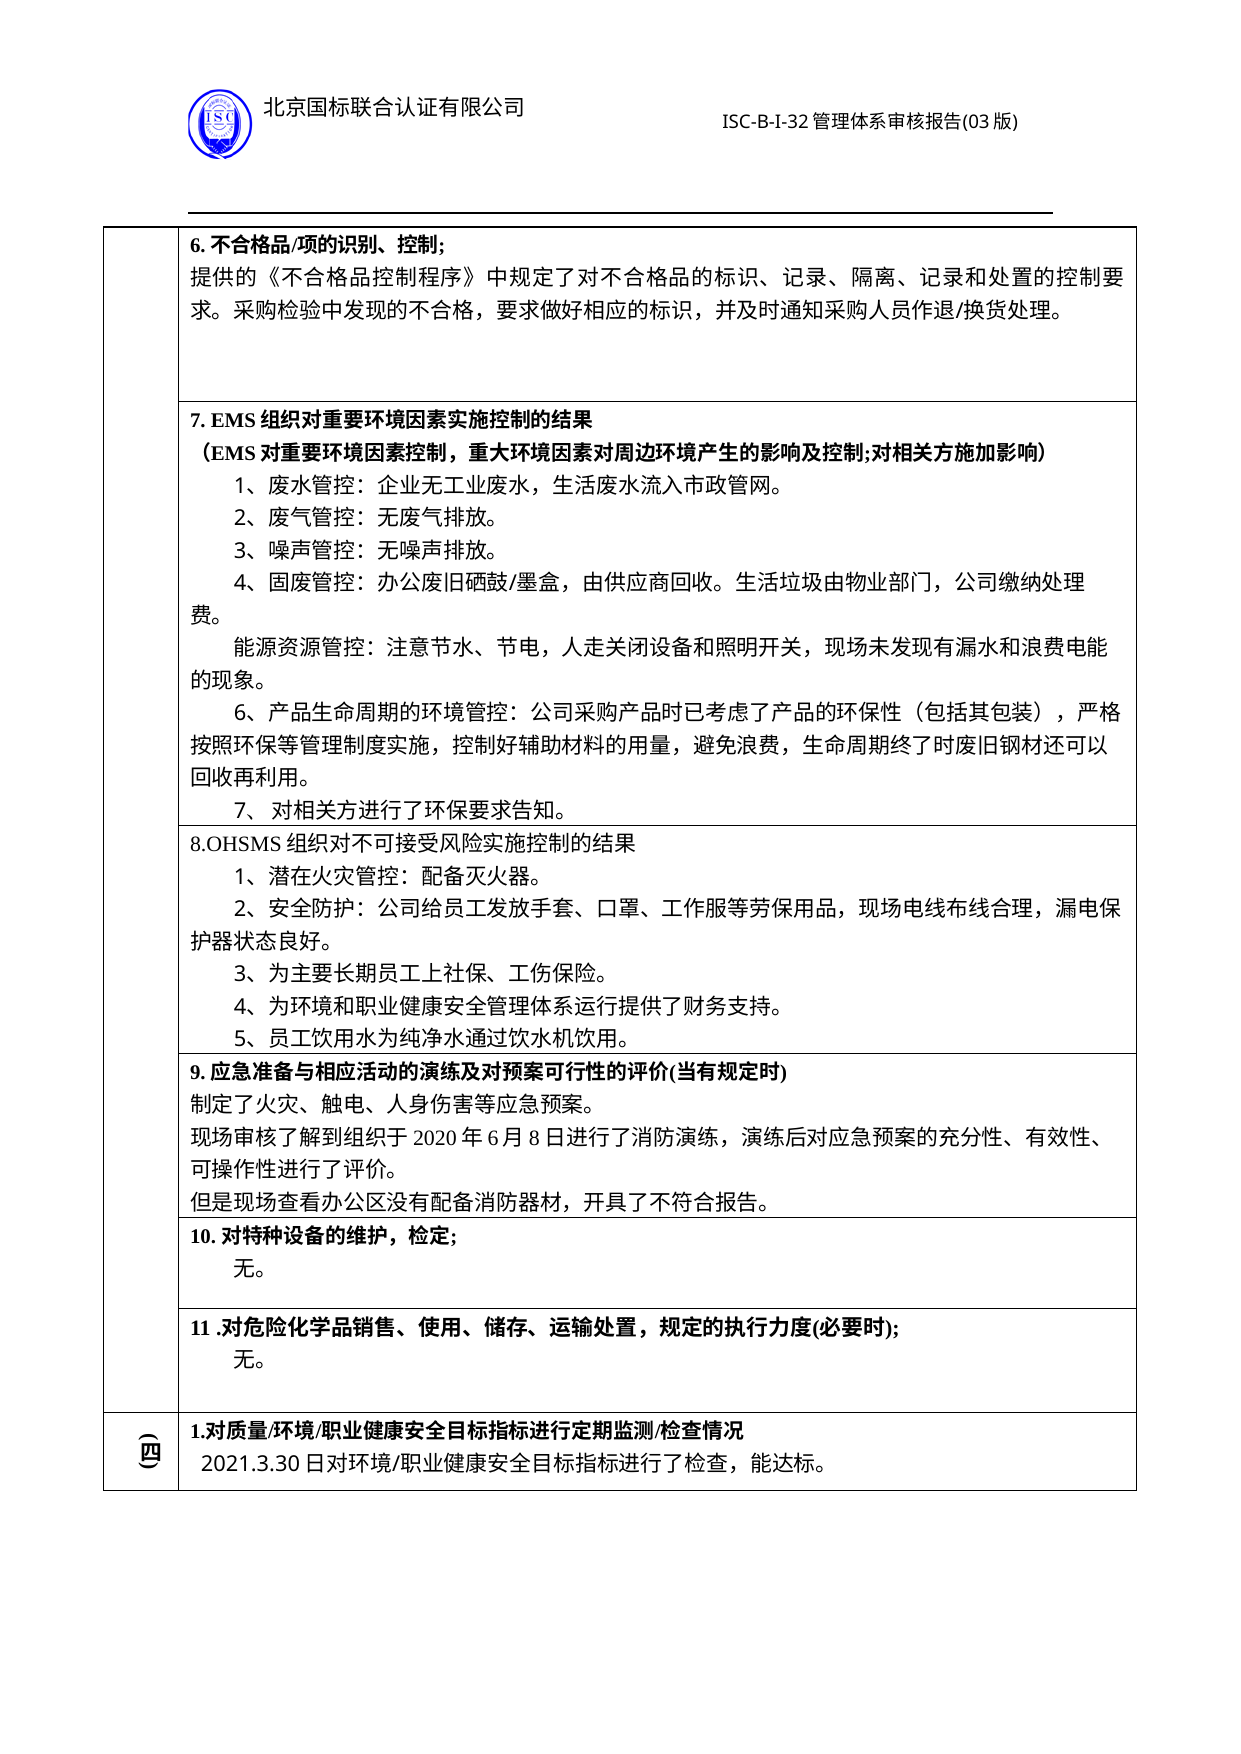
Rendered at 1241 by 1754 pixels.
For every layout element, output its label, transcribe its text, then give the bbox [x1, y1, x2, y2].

table_cell 1.对质量/环境/职业健康安全目标指标进行定期监测/检查情况 2021.3.30日对环境/职业健康安全目标指标进行了检查，能达标。 [179, 1413, 1136, 1490]
table_cell 10. 对特种设备的维护，检定; 无。 [179, 1218, 1136, 1308]
table_cell 8.OHSMS组织对不可接受风险实施控制的结果 1、潜在火灾管控：配备灭火器。 2、安全防护：公司给员工发放手套、口罩、工作服等劳保用品，现场电线布线合理，漏电保护器状态良好。 3、为主要长期员工上社保、工伤保险。 4、为环境和职业健康安全管理体系运行提供了财务支持。 5、员工饮用水为纯净水通过饮水机饮用。 [179, 826, 1136, 1053]
table_cell 6. 不合格品/项的识别、控制; 提供的《不合格品控制程序》中规定了对不合格品的标识、记录、隔离、记录和处置的控制要求。采购检验中发现的不合格，要求做好相应的标识，并及时通知采购人员作退/换货处理。 [179, 228, 1136, 401]
table_cell 9. 应急准备与相应活动的演练及对预案可行性的评价(当有规定时) 制定了火灾、触电、人身伤害等应急预案。 现场审核了解到组织于2020年6月8日进行了消防演练，演练后对应急预案的充分性、有效性、可操作性进行了评价。 但是现场查看办公区没有配备消防器材，开具了不符合报告。 [179, 1054, 1136, 1217]
table_cell (四)监视测量方面 [104, 1413, 178, 1490]
table_cell 11 .对危险化学品销售、使用、储存、运输处置，规定的执行力度(必要时); 无。 [179, 1309, 1136, 1412]
table_cell 7. EMS组织对重要环境因素实施控制的结果 （EMS对重要环境因素控制，重大环境因素对周边环境产生的影响及控制;对相关方施加影响） 1、废水管控：企业无工业废水，生活废水流入市政管网。 2、废气管控：无废气排放。 3、噪声管控：无噪声排放。 4、固废管控：办公废旧硒鼓/墨盒，由供应商回收。生活垃圾由物业部门，公司缴纳处理费。 能源资源管控：注意节水、节电，人走关闭设备和照明开关，现场未发现有漏水和浪费电能的现象。 6、产品生命周期的环境管控：公司采购产品时已考虑了产品的环保性（包括其包装），严格按照环保等管理制度实施，控制好辅助材料的用量，避免浪费，生命周期终了时废旧钢材还可以回收再利用。 对相关方进行了环保要求告知。 [179, 402, 1136, 825]
picture [187, 89, 253, 158]
